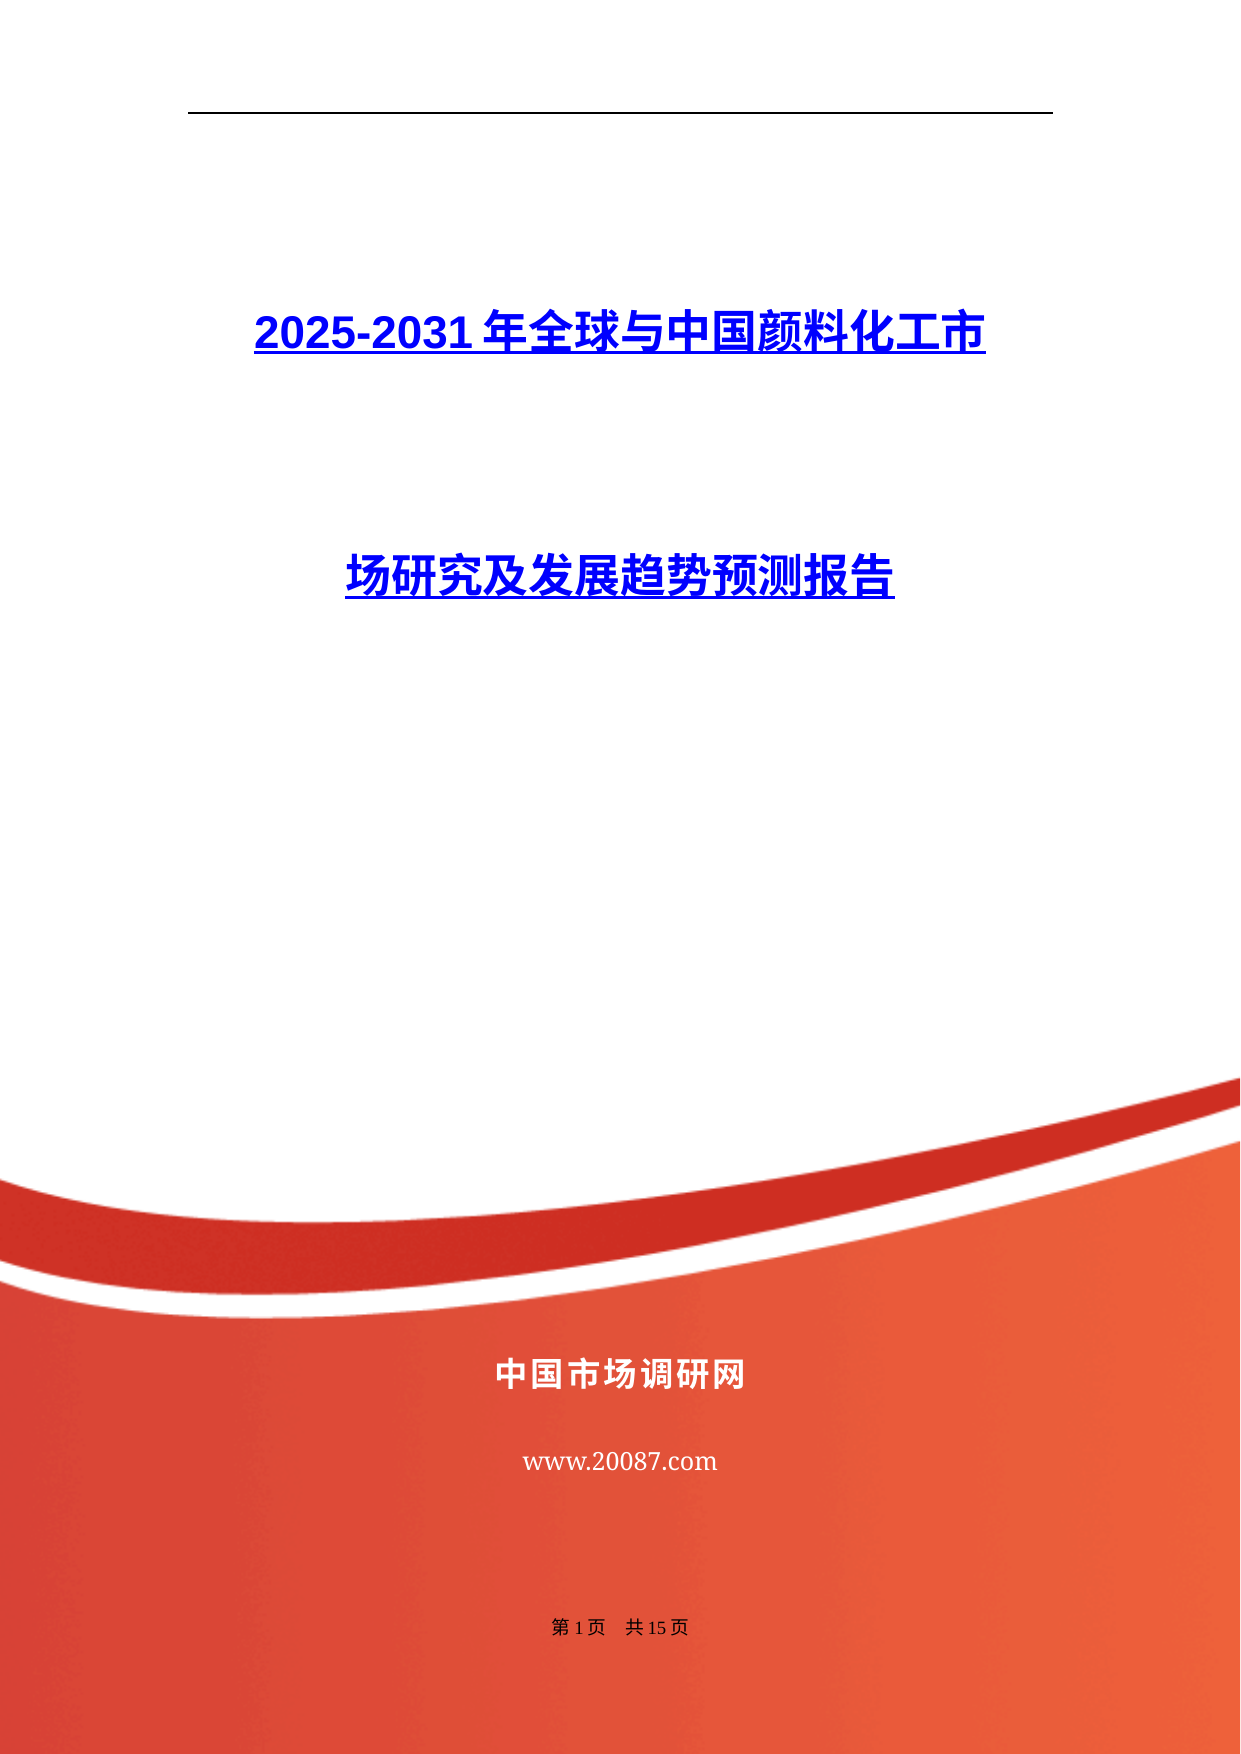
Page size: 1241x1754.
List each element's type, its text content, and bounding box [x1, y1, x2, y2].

subtitle 中国市场调研网 [187, 1339, 1053, 1404]
table_header 2025-2031年全球与中国颜料化工市场研究及发展趋势预测报告 [188, 207, 1053, 773]
picture [0, 1006, 1241, 1754]
text www.20087.com [187, 1428, 1053, 1493]
